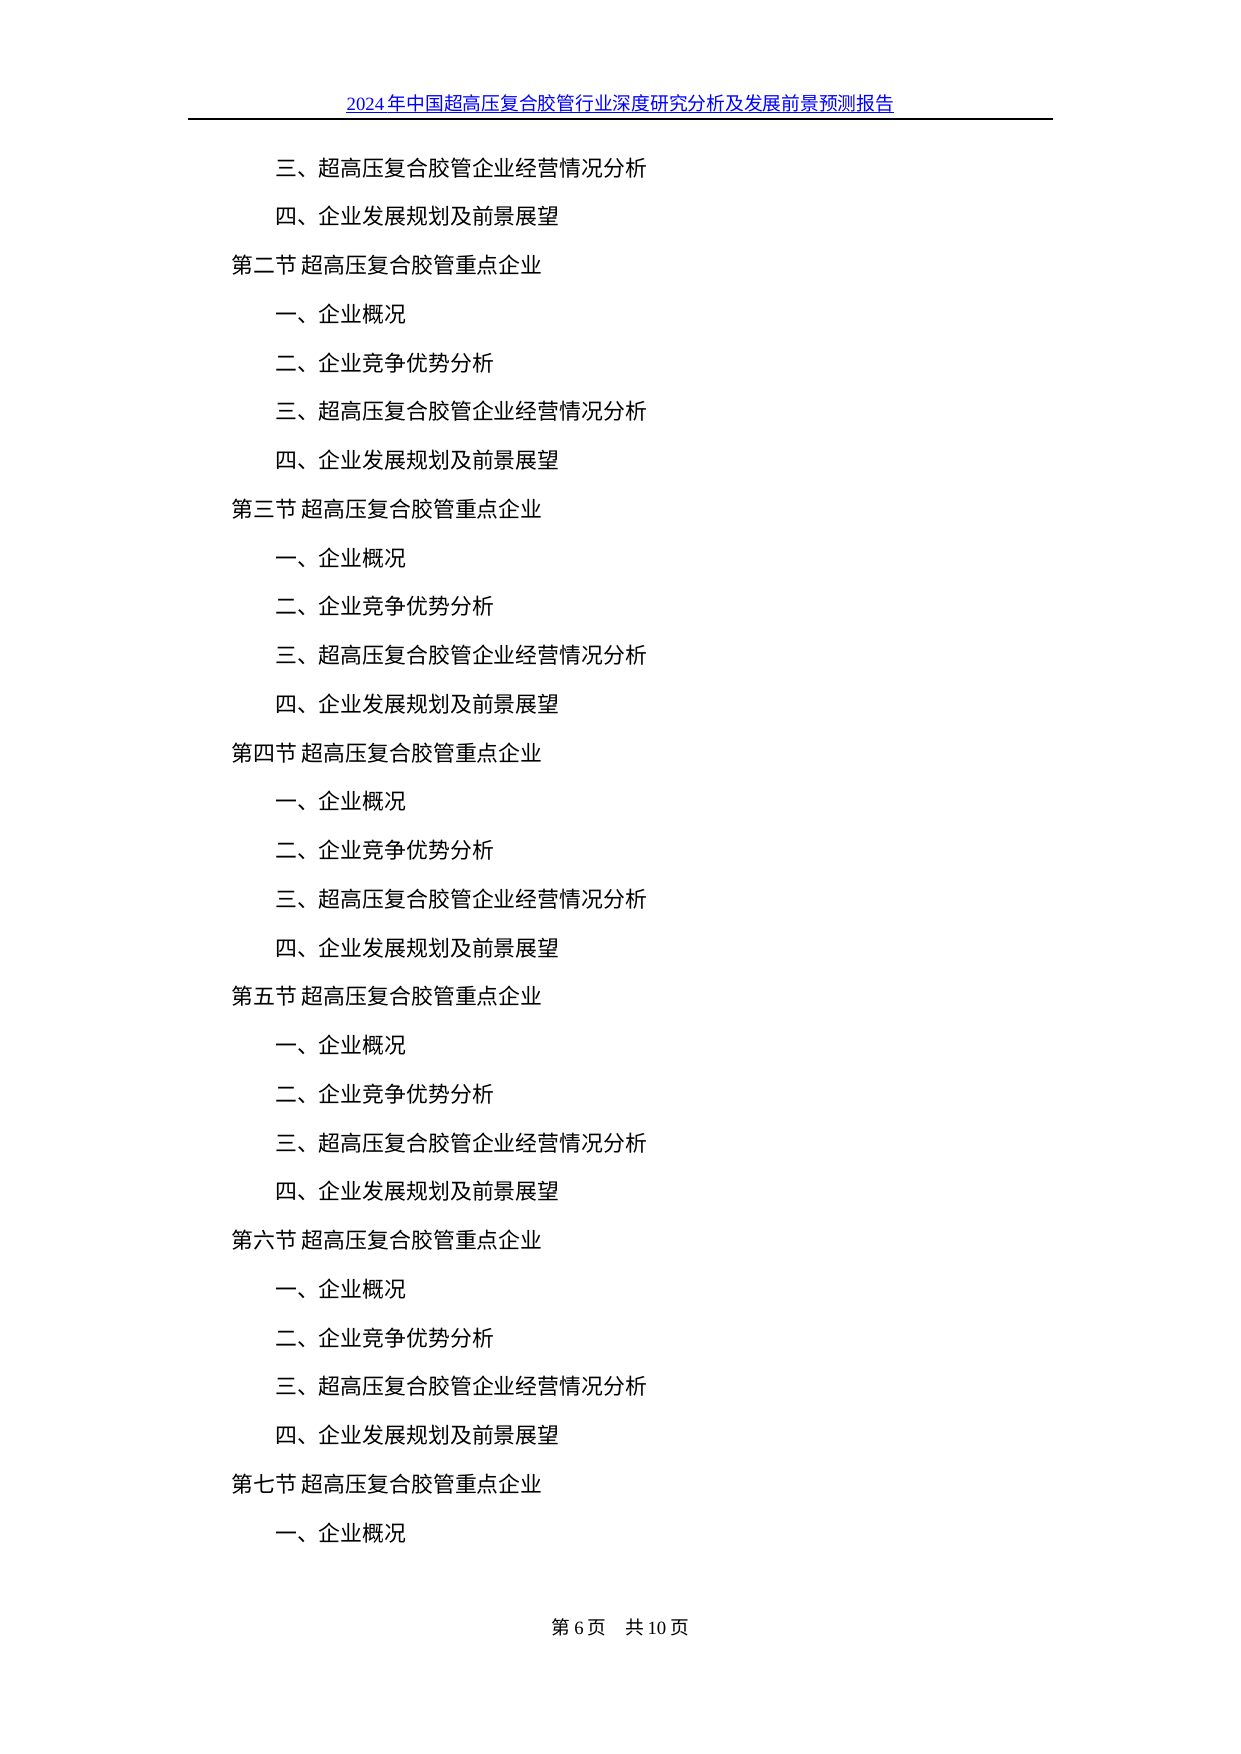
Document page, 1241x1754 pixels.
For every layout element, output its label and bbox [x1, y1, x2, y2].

text [187, 150, 1053, 1548]
